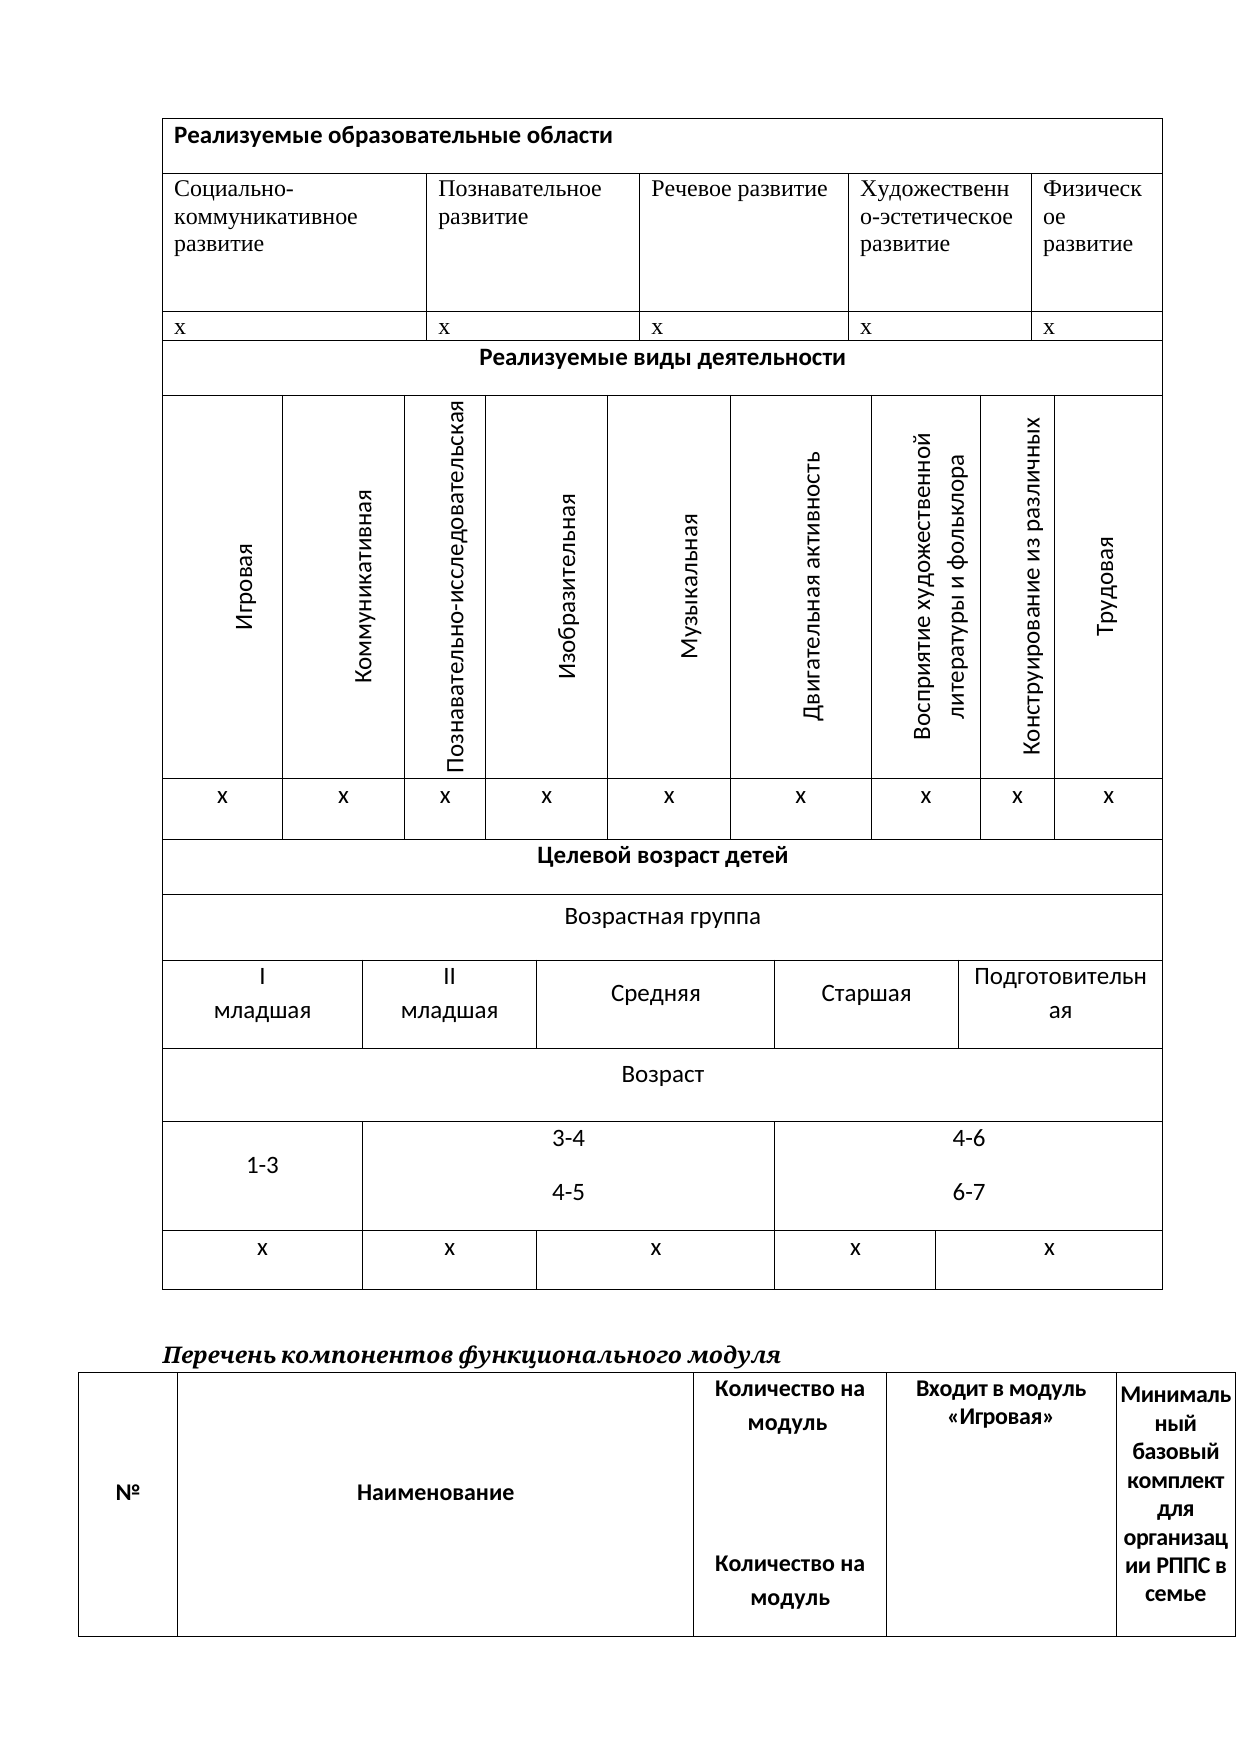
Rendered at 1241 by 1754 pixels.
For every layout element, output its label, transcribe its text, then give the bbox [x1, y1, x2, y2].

table_cell Реализуемые образовательные области [163, 119, 1162, 173]
table_cell х [163, 312, 426, 340]
table_cell Социально-коммуникативное развитие [163, 174, 426, 311]
table_cell х [981, 779, 1054, 838]
table_cell х [1055, 779, 1162, 838]
table_cell х [363, 1231, 536, 1289]
table_header Минимальный базовый комплект для организации РППС в семье [1117, 1373, 1235, 1636]
table_cell Художественно-эстетическое развитие [849, 174, 1031, 311]
table_cell Восприятие художественной литературы и фольклора [872, 396, 980, 778]
table_cell х [731, 779, 871, 838]
table_cell х [1032, 312, 1162, 340]
table_cell Познавательно-исследовательская [405, 396, 485, 778]
table_cell Физическое развитие [1032, 174, 1162, 311]
table_cell Целевой возраст детей [163, 840, 1162, 893]
table_cell х [537, 1231, 774, 1289]
table_cell х [849, 312, 1031, 340]
table_cell Средняя [537, 961, 774, 1048]
table_cell 3-4 4-5 [363, 1122, 774, 1230]
table_cell Познавательное развитие [427, 174, 639, 311]
table_cell Музыкальная [608, 396, 730, 778]
table_header Количество на модуль Количество на модуль [694, 1373, 886, 1636]
table_cell х [283, 779, 404, 838]
table_cell х [640, 312, 848, 340]
table_cell х [775, 1231, 935, 1289]
table_cell Игровая [163, 396, 282, 778]
table_cell II младшая [363, 961, 536, 1048]
table_cell Трудовая [1055, 396, 1162, 778]
table_cell х [405, 779, 485, 838]
table_header № [79, 1373, 177, 1636]
table_cell х [163, 779, 282, 838]
table_cell Реализуемые виды деятельности [163, 341, 1162, 395]
table_cell 4-6 6-7 [775, 1122, 1162, 1230]
table_cell Конструирование из различных материалов [981, 396, 1054, 778]
table_cell Речевое развитие [640, 174, 848, 311]
table_cell Старшая [775, 961, 958, 1048]
table_header Наименование [178, 1373, 693, 1636]
table_cell Возрастная группа [163, 895, 1162, 959]
table_cell х [872, 779, 980, 838]
table_cell х [163, 1231, 362, 1289]
table_cell Изобразительная [486, 396, 607, 778]
table_cell х [936, 1231, 1162, 1289]
table_cell х [427, 312, 639, 340]
table_cell х [608, 779, 730, 838]
table_cell х [486, 779, 607, 838]
table_header Входит в модуль «Игровая» [887, 1373, 1116, 1636]
table_cell 1-3 [163, 1122, 362, 1230]
table_cell I младшая [163, 961, 362, 1048]
table_cell Возраст [163, 1049, 1162, 1121]
table_cell Подготовительная [959, 961, 1162, 1048]
table_cell Двигательная активность [731, 396, 871, 778]
table_cell Коммуникативная [283, 396, 404, 778]
subtitle Перечень компонентов функционального модуля [162, 1343, 1152, 1370]
